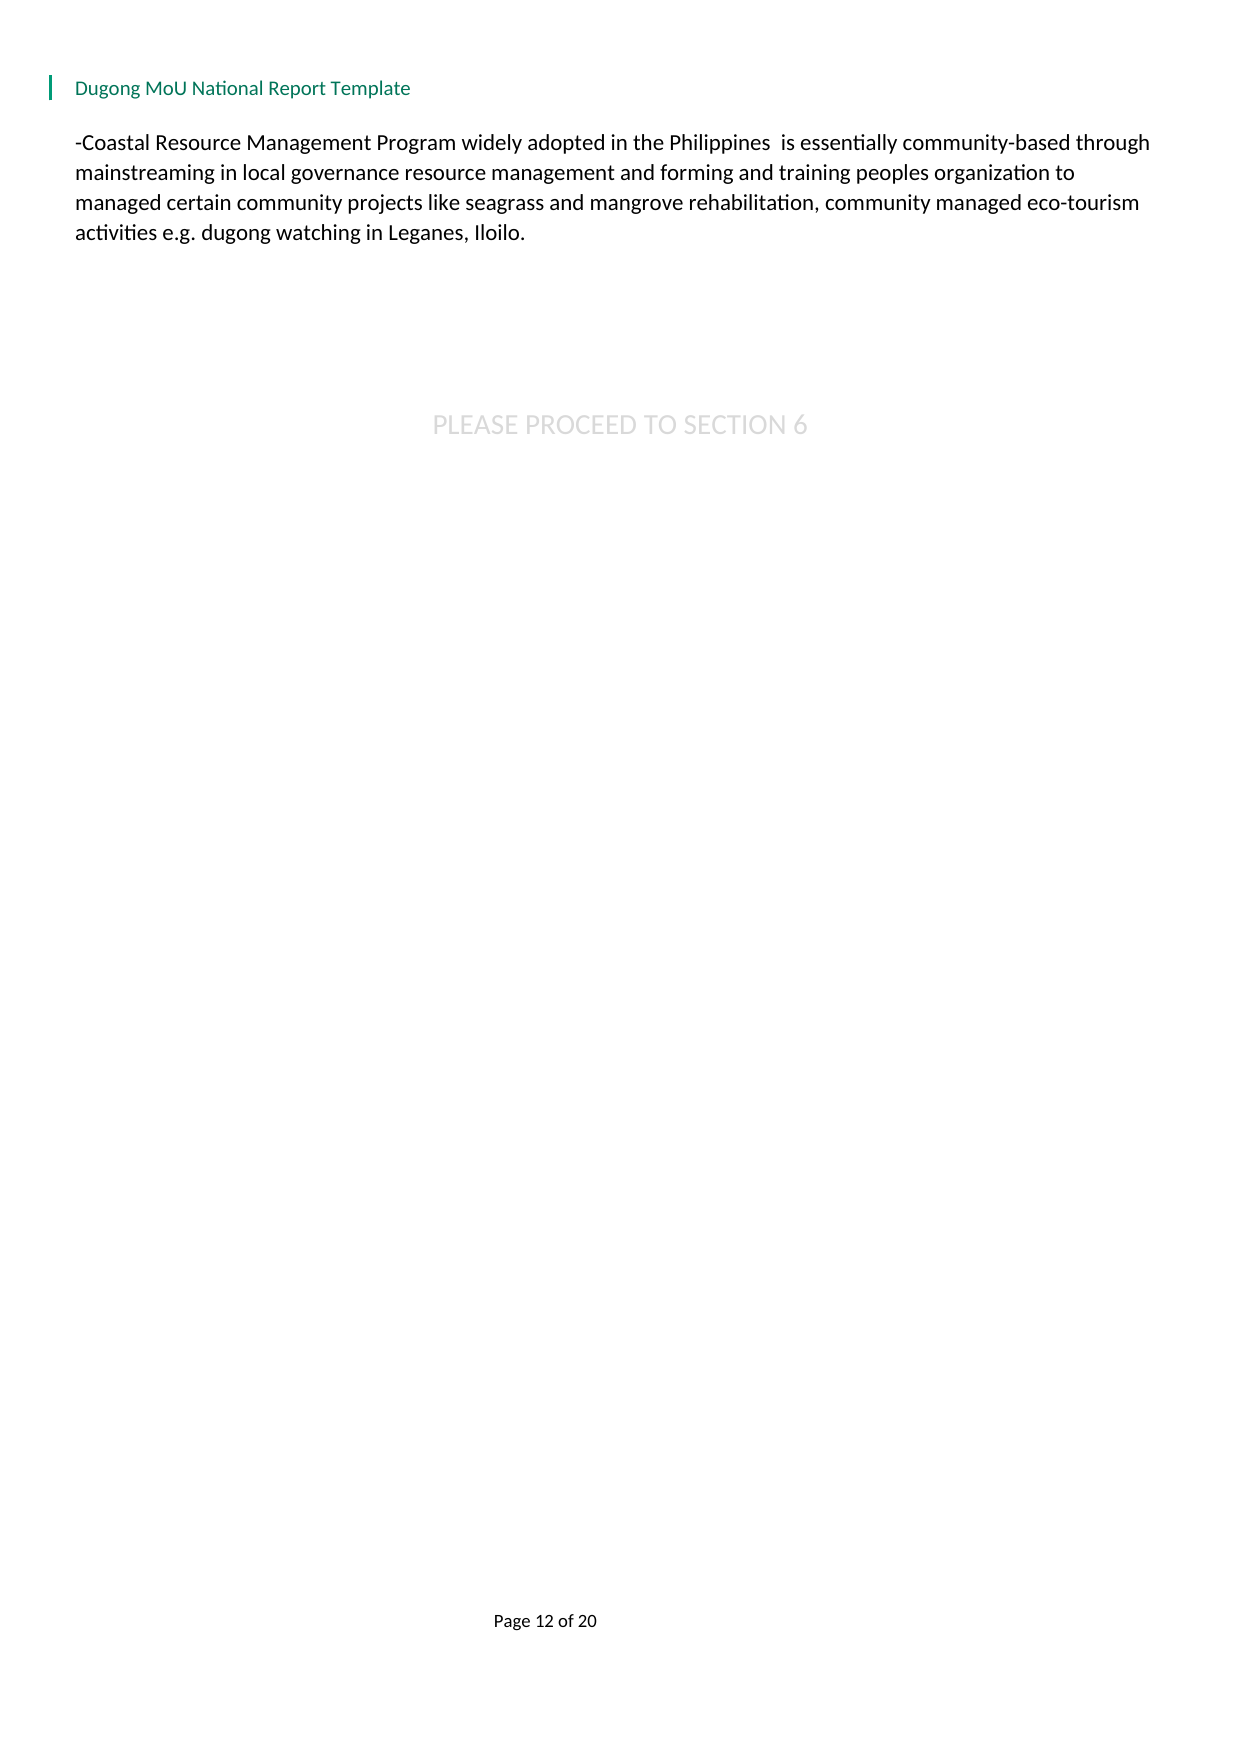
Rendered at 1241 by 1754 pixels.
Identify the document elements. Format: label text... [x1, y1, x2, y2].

text -Coastal Resource Management Program widely adopted in the Philippines is essentially community-based through mainstreaming in local governance resource management and forming and training peoples organization to managed certain community projects like seagrass and mangrove rehabilitation, community managed eco-tourism activities e.g. dugong watching in Leganes, Iloilo. [75, 128, 1165, 246]
text PLEASE PROCEED TO SECTION 6 [75, 406, 1165, 442]
